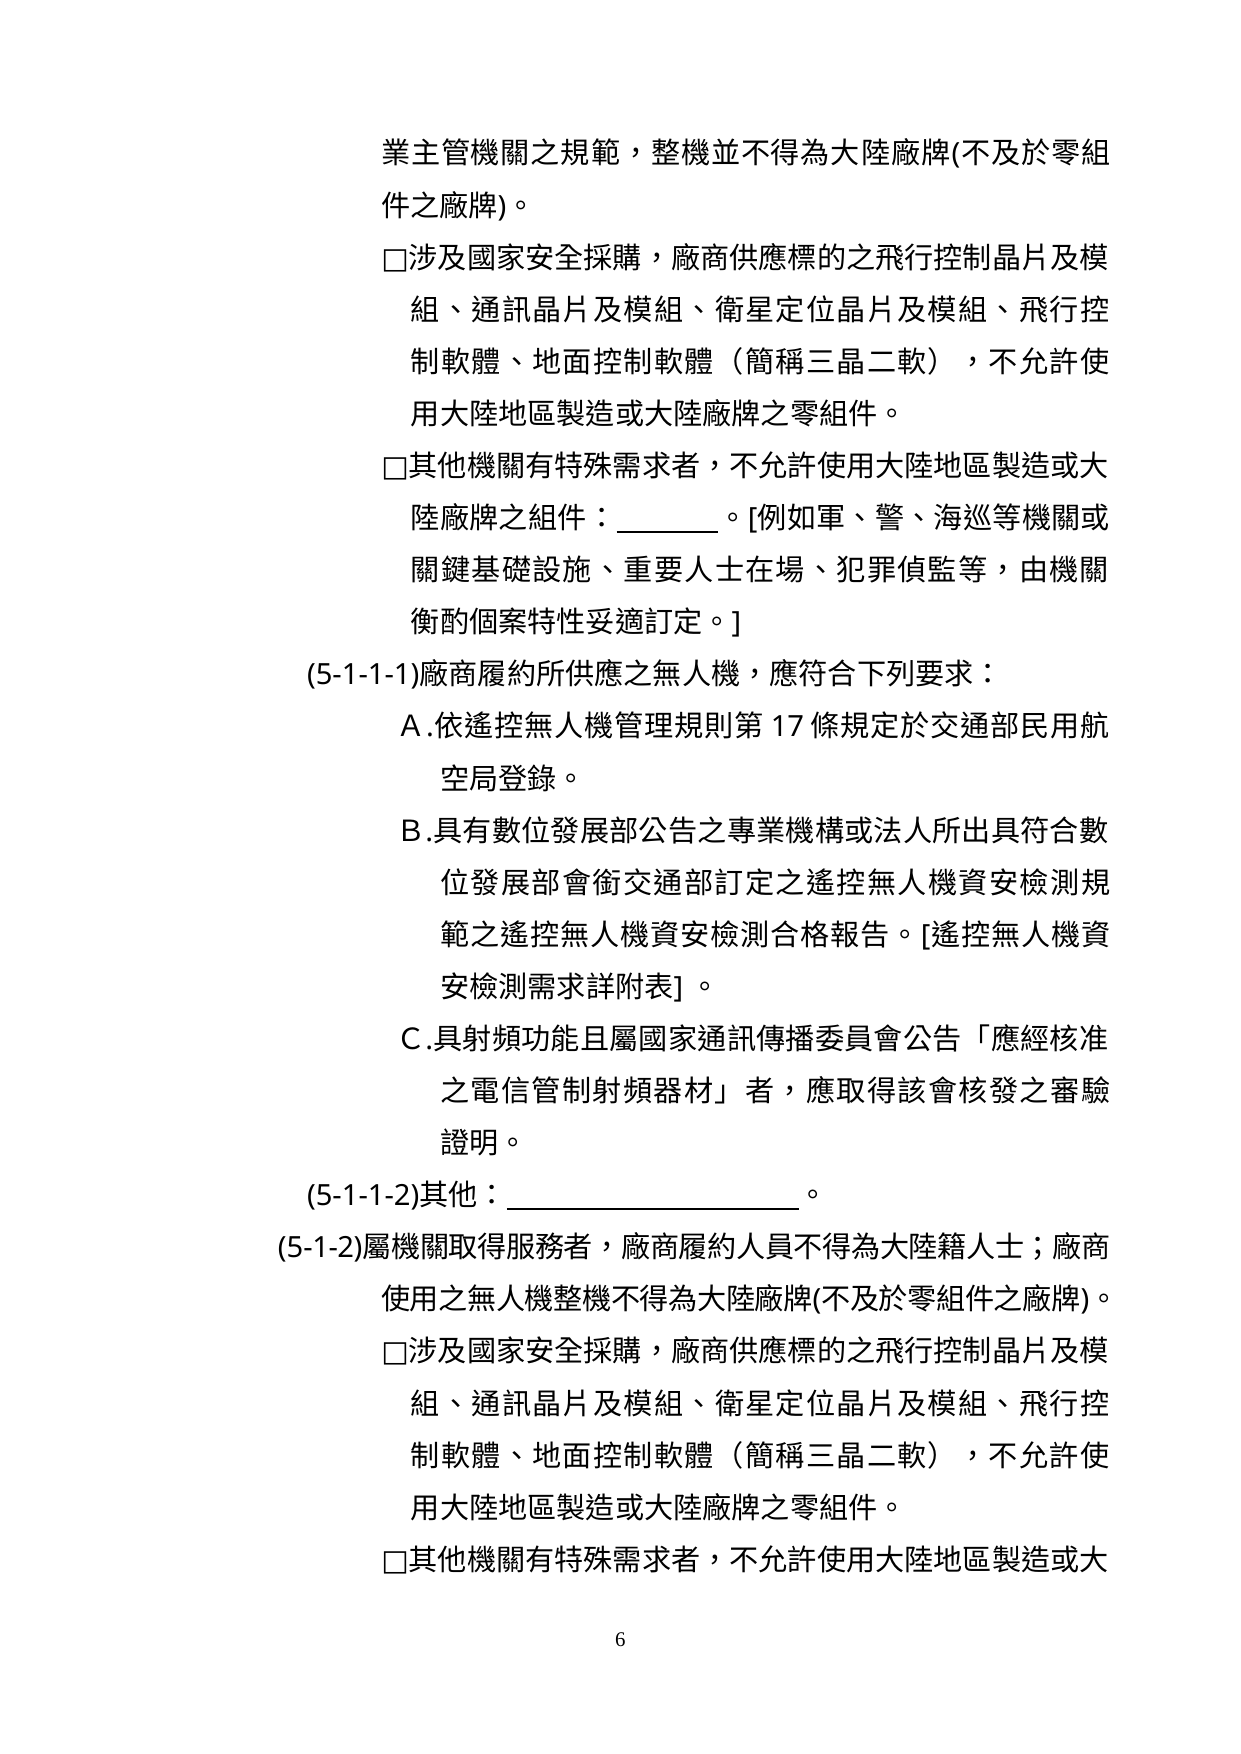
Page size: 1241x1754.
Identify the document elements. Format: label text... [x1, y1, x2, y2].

text □涉及國家安全採購，廠商供應標的之飛行控制晶片及模組、通訊晶片及模組、衛星定位晶片及模組、飛行控制軟體、地面控制軟體（簡稱三晶二軟），不允許使用大陸地區製造或大陸廠牌之零組件。 [381, 229, 1110, 438]
text (5-1-1-2)其他： 。 [218, 1167, 1110, 1219]
text (5-1-1-1)廠商履約所供應之無人機，應符合下列要求： [307, 646, 1110, 698]
text Ｃ.具射頻功能且屬國家通訊傳播委員會公告「應經核准之電信管制射頻器材」者，應取得該會核發之審驗證明。 [396, 1011, 1110, 1167]
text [278, 125, 1110, 229]
text Ａ.依遙控無人機管理規則第17條規定於交通部民用航空局登錄。 [396, 698, 1110, 802]
text □其他機關有特殊需求者，不允許使用大陸地區製造或大陸廠牌之組件： 。[例如軍、警、海巡等機關或關鍵基礎設施、重要人士在場、犯罪偵監等，由機關衡酌個案特性妥適訂定。] [381, 438, 1110, 646]
text (5-1-2)屬機關取得服務者，廠商履約人員不得為大陸籍人士；廠商使用之無人機整機不得為大陸廠牌(不及於零組件之廠牌)。 [278, 1219, 1110, 1323]
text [381, 1532, 1110, 1584]
text □涉及國家安全採購，廠商供應標的之飛行控制晶片及模組、通訊晶片及模組、衛星定位晶片及模組、飛行控制軟體、地面控制軟體（簡稱三晶二軟），不允許使用大陸地區製造或大陸廠牌之零組件。 [381, 1323, 1110, 1532]
text Ｂ.具有數位發展部公告之專業機構或法人所出具符合數位發展部會銜交通部訂定之遙控無人機資安檢測規範之遙控無人機資安檢測合格報告。[遙控無人機資安檢測需求詳附表] 。 [396, 802, 1110, 1011]
